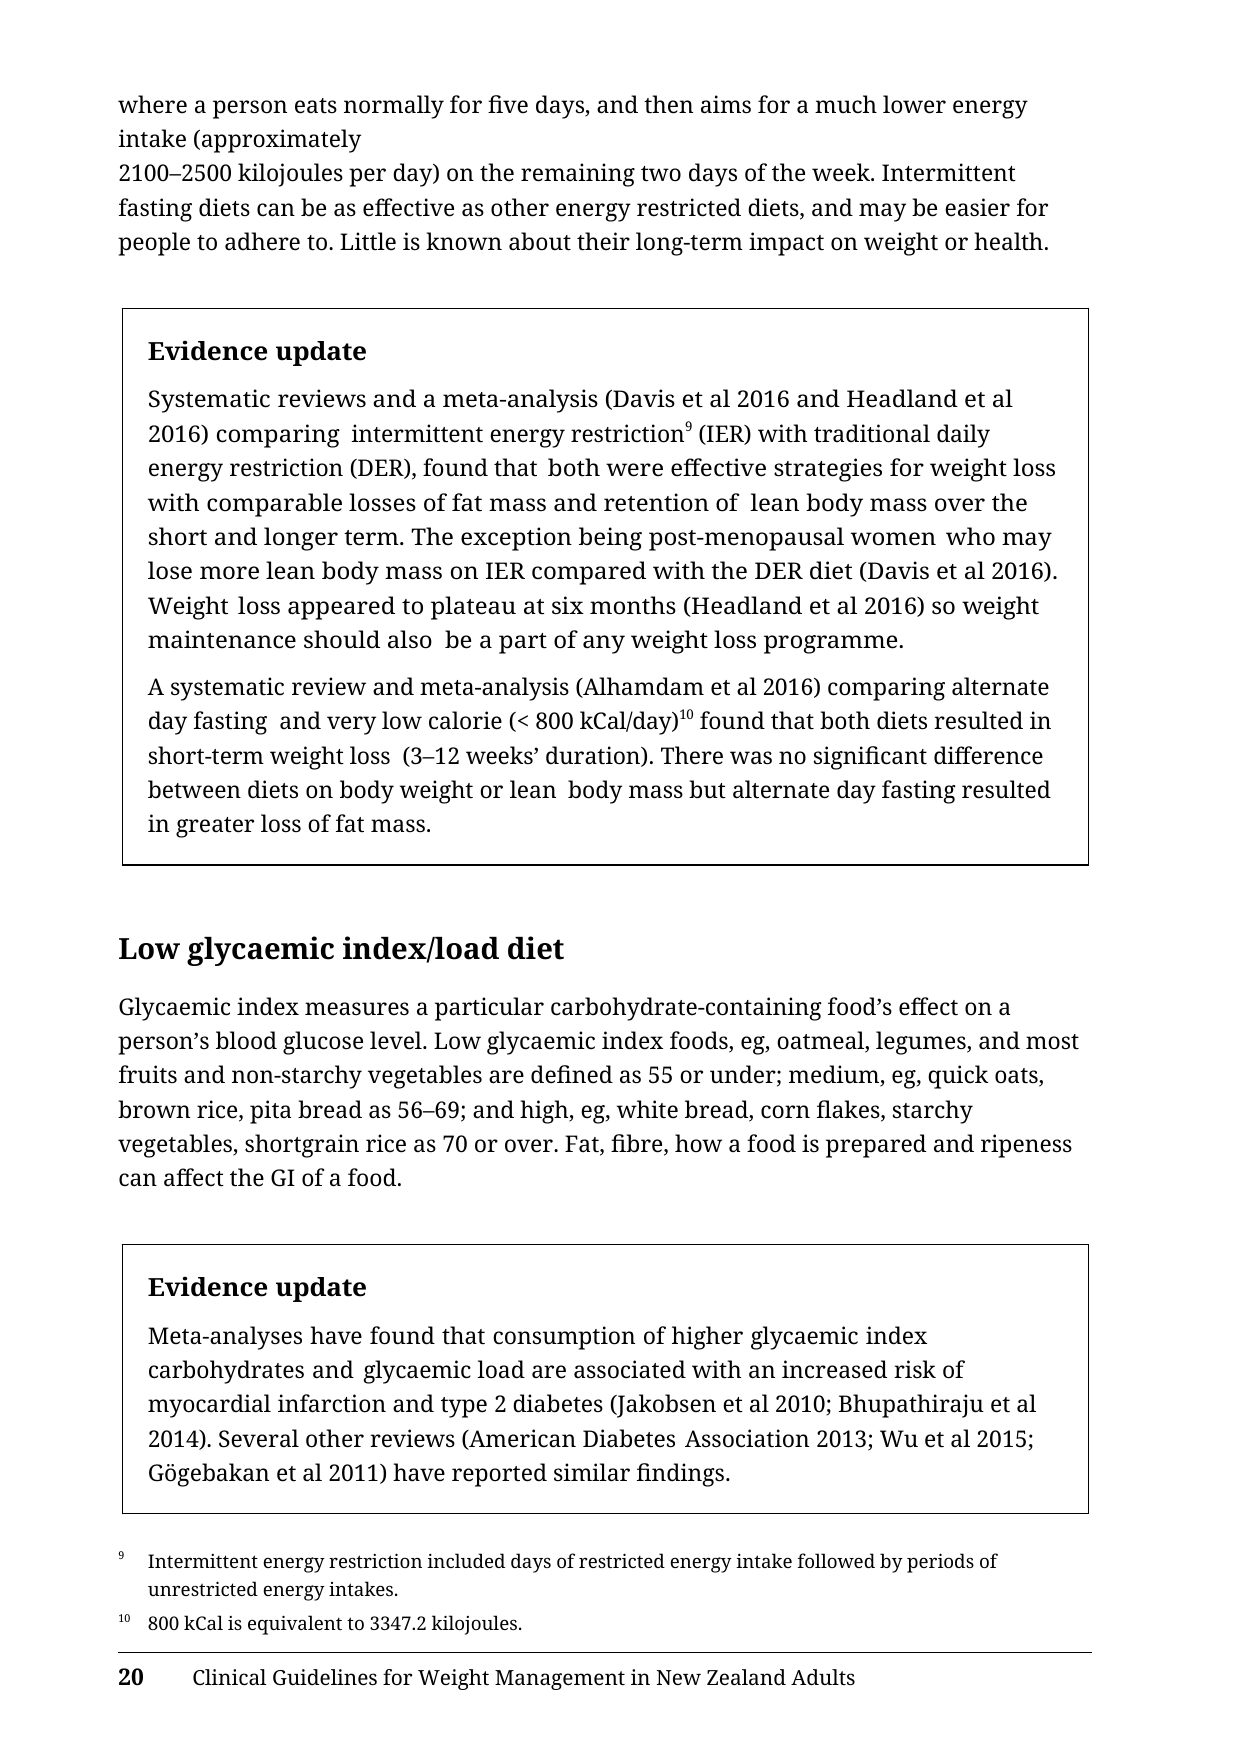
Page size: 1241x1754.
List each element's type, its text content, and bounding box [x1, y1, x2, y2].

subtitle Evidence update [123, 1245, 1088, 1293]
text A systematic review and meta-analysis (Alhamdam et al 2016) comparing alternate day fasting and very low calorie (< 800 kCal/day) found that both diets resulted in short-term weight loss (3–12 weeks’ duration). There was no significant difference between diets on body weight or lean body mass but alternate day fasting resulted in greater loss of fat mass. [123, 645, 1088, 864]
text Systematic reviews and a meta-analysis (Davis et al 2016 and Headland et al 2016) comparing intermittent energy restriction (IER) with traditional daily energy restriction (DER), found that both were effective strategies for weight loss with comparable losses of fat mass and retention of lean body mass over the short and longer term. The exception being post-menopausal women who may lose more lean body mass on IER compared with the DER diet (Davis et al 2016). Weight loss appeared to plateau at six months (Headland et al 2016) so weight maintenance should also be a part of any weight loss programme. [123, 357, 1088, 645]
subtitle Evidence update [123, 309, 1088, 357]
text Meta-analyses have found that consumption of higher glycaemic index carbohydrates and glycaemic load are associated with an increased risk of myocardial infarction and type 2 diabetes (Jakobsen et al 2010; Bhupathiraju et al 2014). Several other reviews (American Diabetes Association 2013; Wu et al 2015; Gögebakan et al 2011) have reported similar findings. [123, 1293, 1088, 1513]
text Glycaemic index measures a particular carbohydrate-containing food’s effect on a person’s blood glucose level. Low glycaemic index foods, eg, oatmeal, legumes, and most fruits and non-starchy vegetables are defined as 55 or under; medium, eg, quick oats, brown rice, pita bread as 56–69; and high, eg, white bread, corn flakes, starchy vegetables, shortgrain rice as 70 or over. Fat, fibre, how a food is prepared and ripeness can affect the GI of a food. [118, 991, 1092, 1194]
subtitle Low glycaemic index/load diet [118, 928, 1092, 968]
